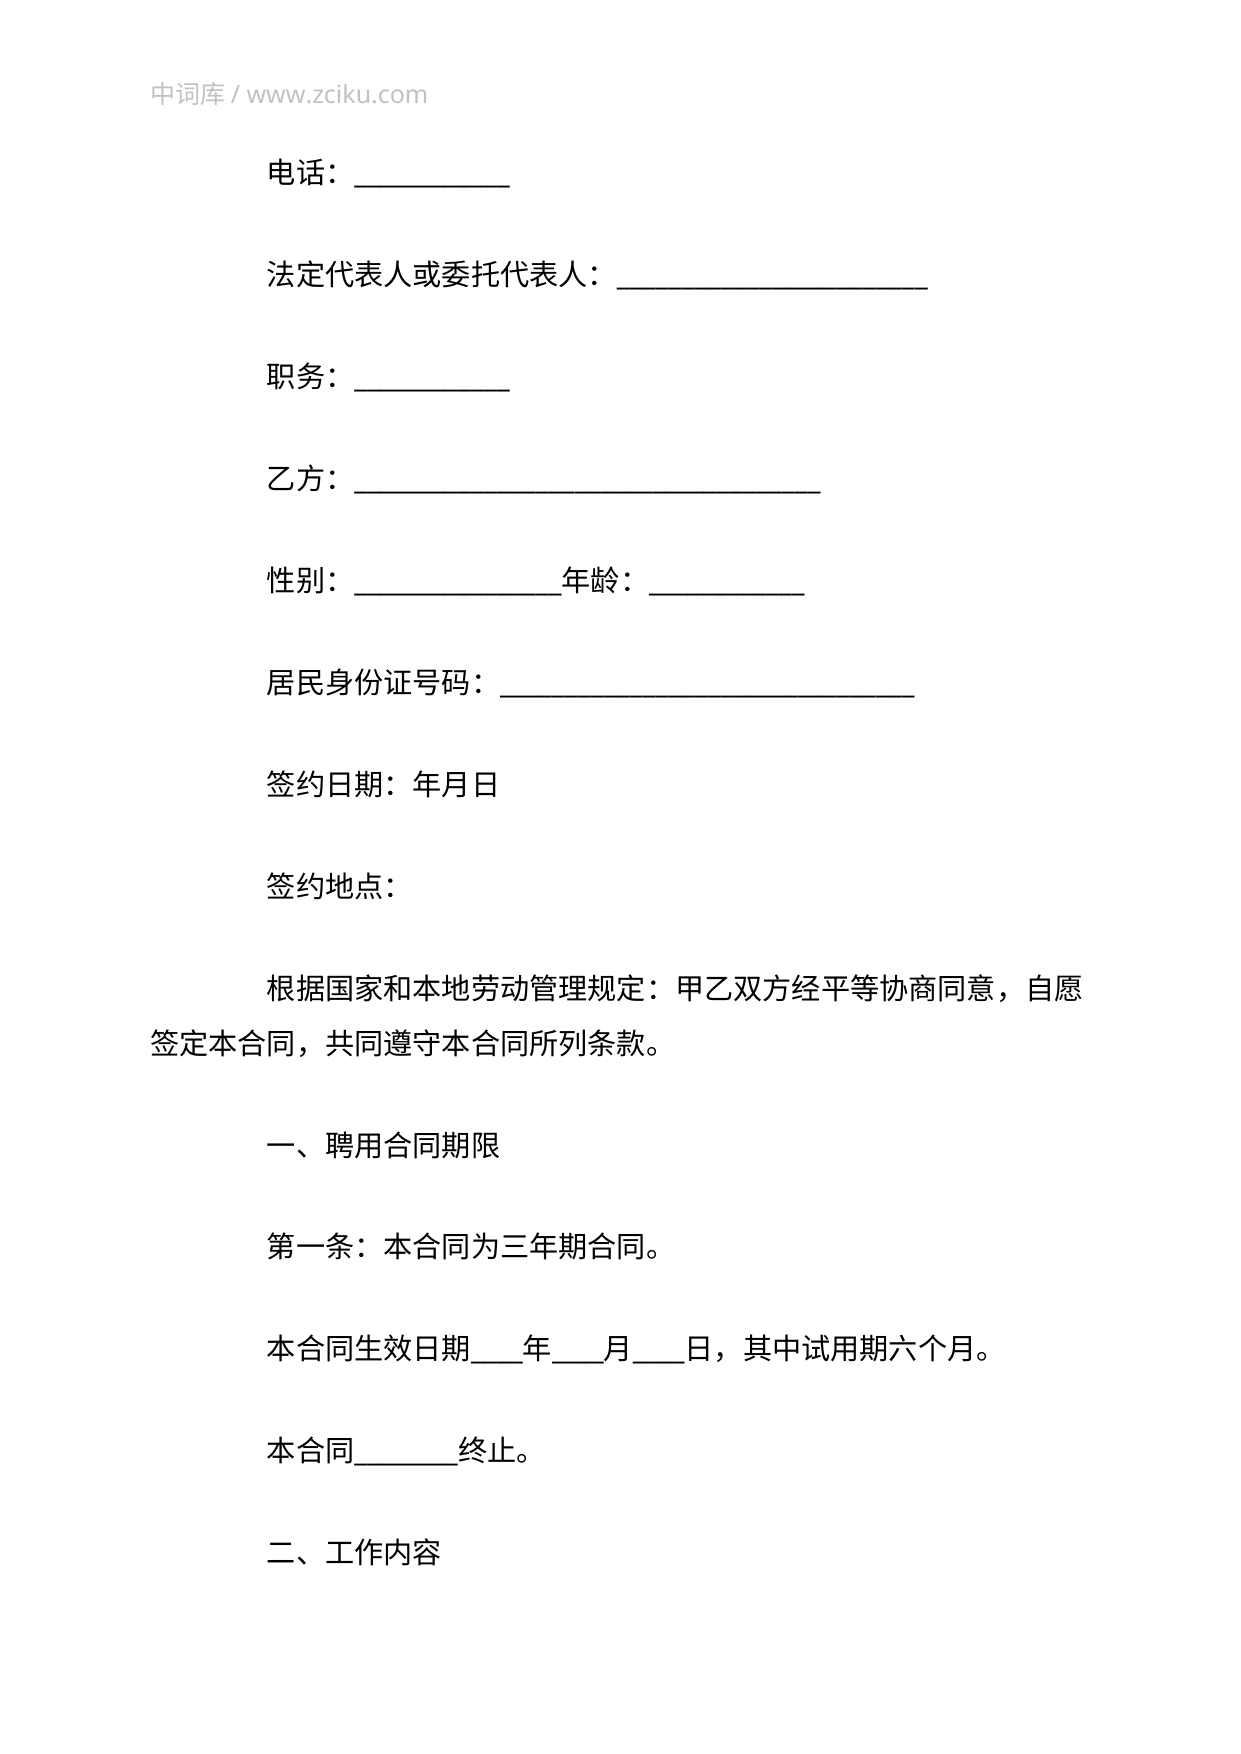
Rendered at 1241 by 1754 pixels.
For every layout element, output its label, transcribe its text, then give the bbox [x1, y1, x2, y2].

text 法定代表人或委托代表人：________________________ [150, 252, 1090, 294]
text 职务：____________ [150, 354, 1090, 396]
text 居民身份证号码：________________________________ [150, 660, 1090, 702]
text 一、聘用合同期限 [150, 1122, 1090, 1164]
text 签约日期：年月日 [150, 762, 1090, 804]
text 二、工作内容 [150, 1529, 1090, 1572]
text 签约地点： [150, 864, 1090, 906]
text 第一条：本合同为三年期合同。 [150, 1224, 1090, 1266]
text 本合同生效日期____年____月____日，其中试用期六个月。 [150, 1326, 1090, 1368]
text 电话：____________ [150, 150, 1090, 192]
text 本合同________终止。 [150, 1428, 1090, 1470]
text 乙方：____________________________________ [150, 456, 1090, 498]
text 根据国家和本地劳动管理规定：甲乙双方经平等协商同意，自愿签定本合同，共同遵守本合同所列条款。 [150, 965, 1090, 1063]
text 性别：________________年龄：____________ [150, 558, 1090, 600]
